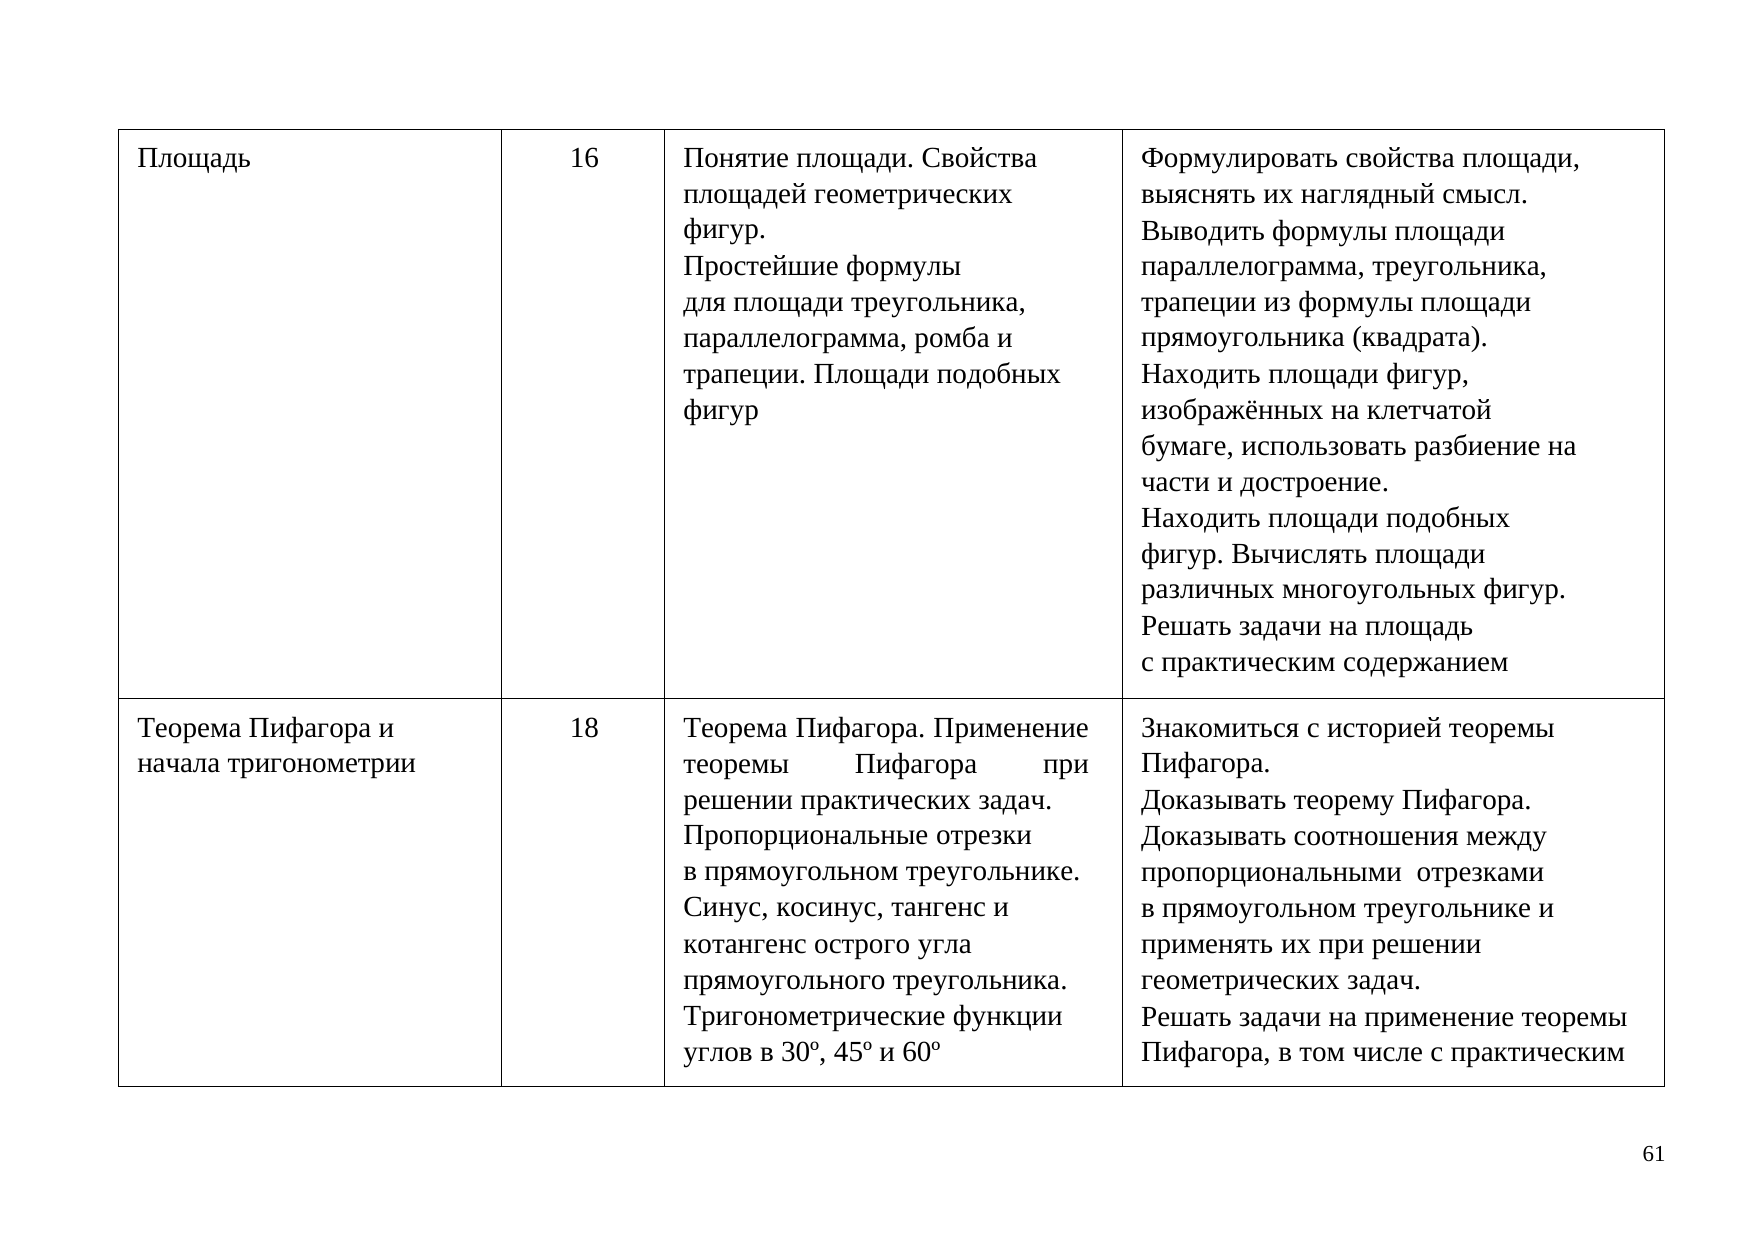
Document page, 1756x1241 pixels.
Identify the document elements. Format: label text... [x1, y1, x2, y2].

table_header Площадь [119, 130, 501, 698]
table_header Формулировать свойства площади, выяснять их наглядный смысл. Выводить формулы площади параллелограмма, треугольника, трапеции из формулы площади прямоугольника (квадрата). Находить площади фигур, изображённых на клетчатой бумаге, использовать разбиение на части и достроение. Находить площади подобных фигур. Вычислять площади различных многоугольных фигур. Решать задачи на площадь с практическим содержанием [1123, 130, 1664, 698]
table_cell 18 [502, 699, 664, 1086]
table_cell Теорема Пифагора и начала тригонометрии [119, 699, 501, 1086]
table_cell Теорема Пифагора. Применение теоремы Пифагора при решении практических задач. Пропорциональные отрезки в прямоугольном треугольнике. Синус, косинус, тангенс и котангенс острого угла прямоугольного треугольника. Тригонометрические функции углов в 30º, 45º и 60º [665, 699, 1122, 1086]
table_header Понятие площади. Свойства площадей геометрических фигур. Простейшие формулы для площади треугольника, параллелограмма, ромба и трапеции. Площади подобных фигур [665, 130, 1122, 698]
table_cell Знакомиться с историей теоремы Пифагора. Доказывать теорему Пифагора. Доказывать соотношения между пропорциональными отрезками в прямоугольном треугольнике и применять их при решении геометрических задач. Решать задачи на применение теоремы Пифагора, в том числе с практическим [1123, 699, 1664, 1086]
table_header 16 [502, 130, 664, 698]
